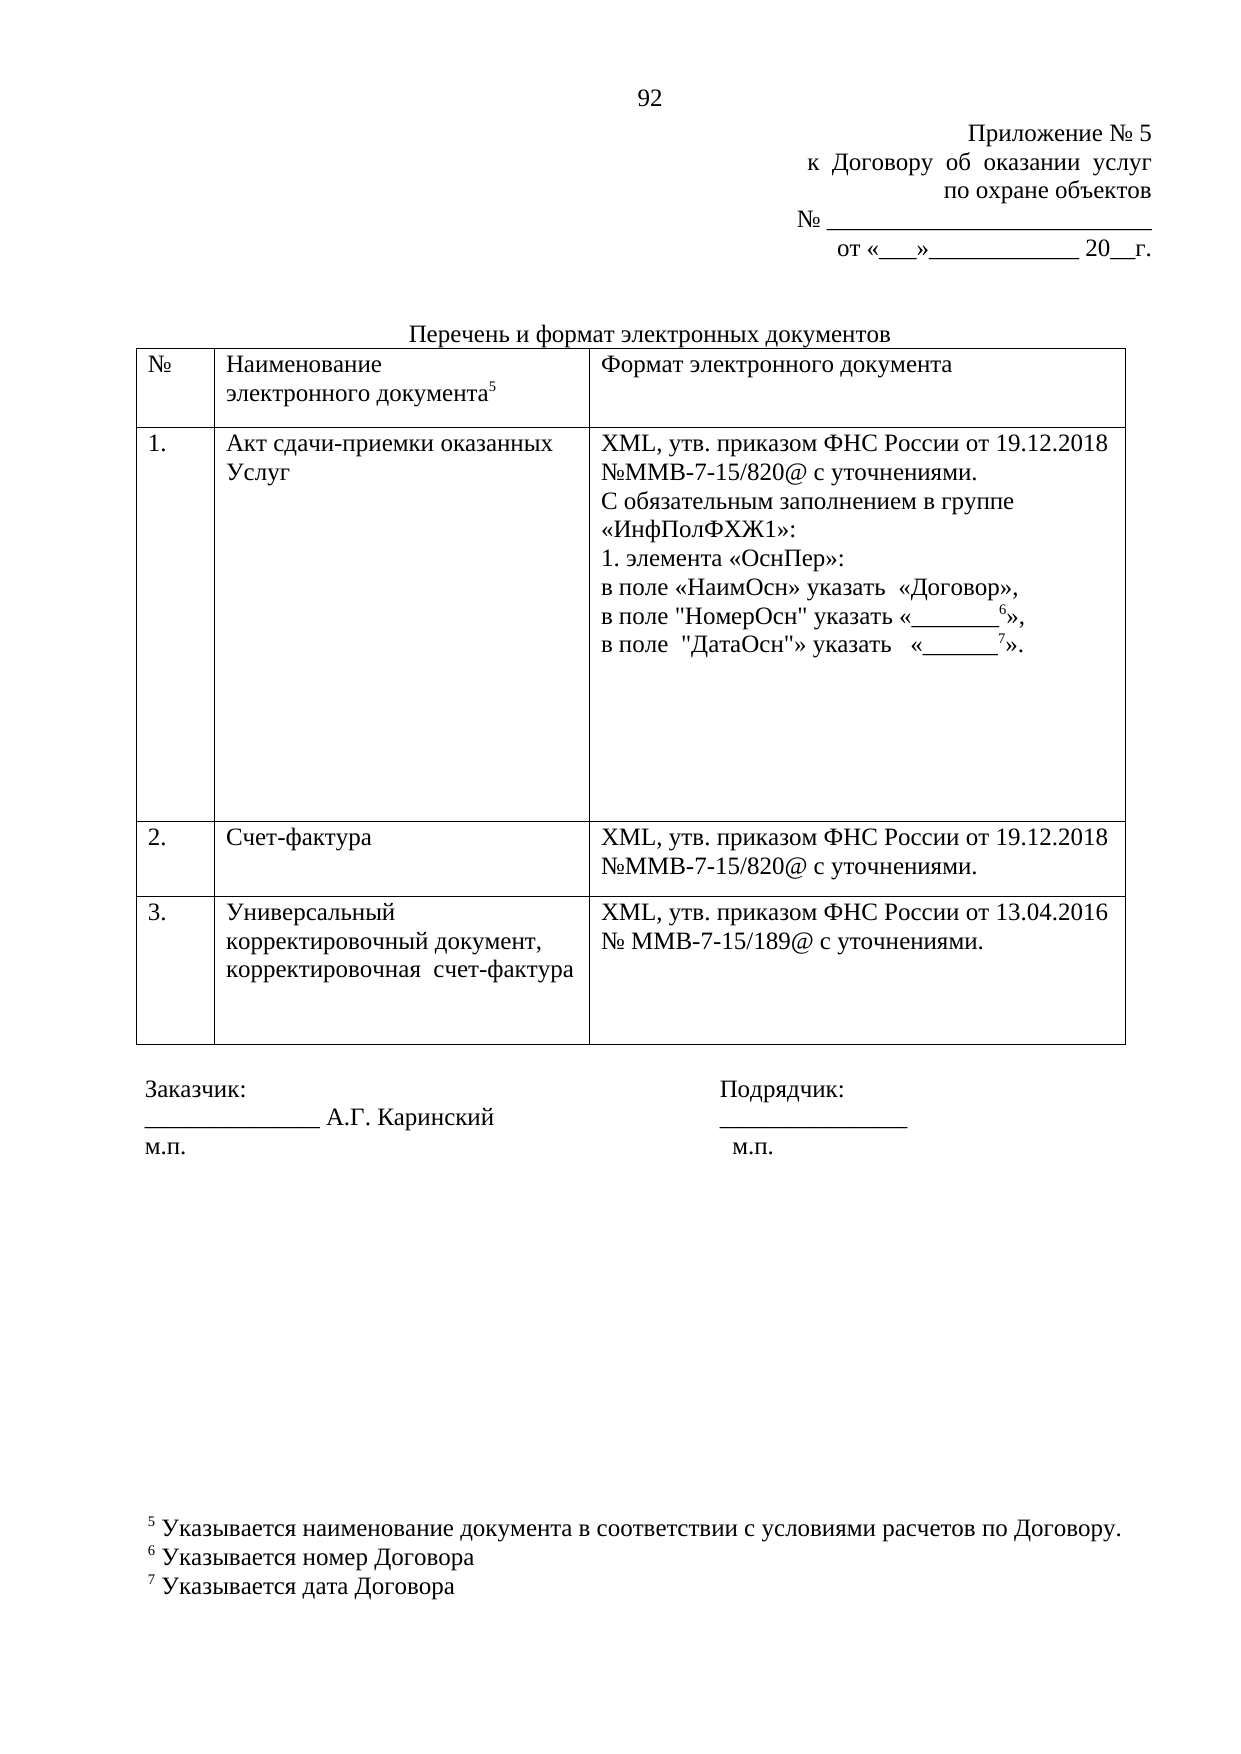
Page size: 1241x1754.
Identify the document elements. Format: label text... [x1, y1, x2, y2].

table_cell Акт сдачи-приемки оказанных Услуг [215, 428, 589, 821]
table_cell 2. [137, 822, 214, 896]
table_header Формат электронного документа [590, 349, 1125, 427]
text Приложение № 5 [148, 118, 1152, 147]
table_header Подрядчик: _______________ м.п. [708, 1074, 1160, 1276]
table_cell Универсальный корректировочный документ, корректировочная счет-фактура [215, 897, 589, 1044]
text по охране объектов [148, 176, 1152, 204]
table_cell Счет-фактура [215, 822, 589, 896]
table_cell XML, утв. приказом ФНС России от 19.12.2018 №ММВ-7-15/820@ с уточнениями. [590, 822, 1125, 896]
table_cell XML, утв. приказом ФНС России от 13.04.2016 № ММВ-7-15/189@ с уточнениями. [590, 897, 1125, 1044]
text Перечень и формат электронных документов [148, 319, 1152, 348]
table_cell XML, утв. приказом ФНС России от 19.12.2018 №ММВ-7-15/820@ с уточнениями. С обязательным заполнением в группе «ИнфПолФХЖ1»: 1. элемента «ОснПер»: в поле «НаимОсн» указать «Договор», в поле "НомерОсн" указать «_______», в поле "ДатаОсн"» указать «______». [590, 428, 1125, 821]
table_cell 1. [137, 428, 214, 821]
text № __________________________ [148, 204, 1152, 233]
table_cell 3. [137, 897, 214, 1044]
table_header № [137, 349, 214, 427]
text к Договору об оказании услуг [148, 147, 1152, 176]
text от «___»____________ 20__г. [148, 233, 1152, 262]
table_header Наименование электронного документа [215, 349, 589, 427]
table_header Заказчик: ______________ А.Г. Каринский м.п. [133, 1074, 708, 1276]
